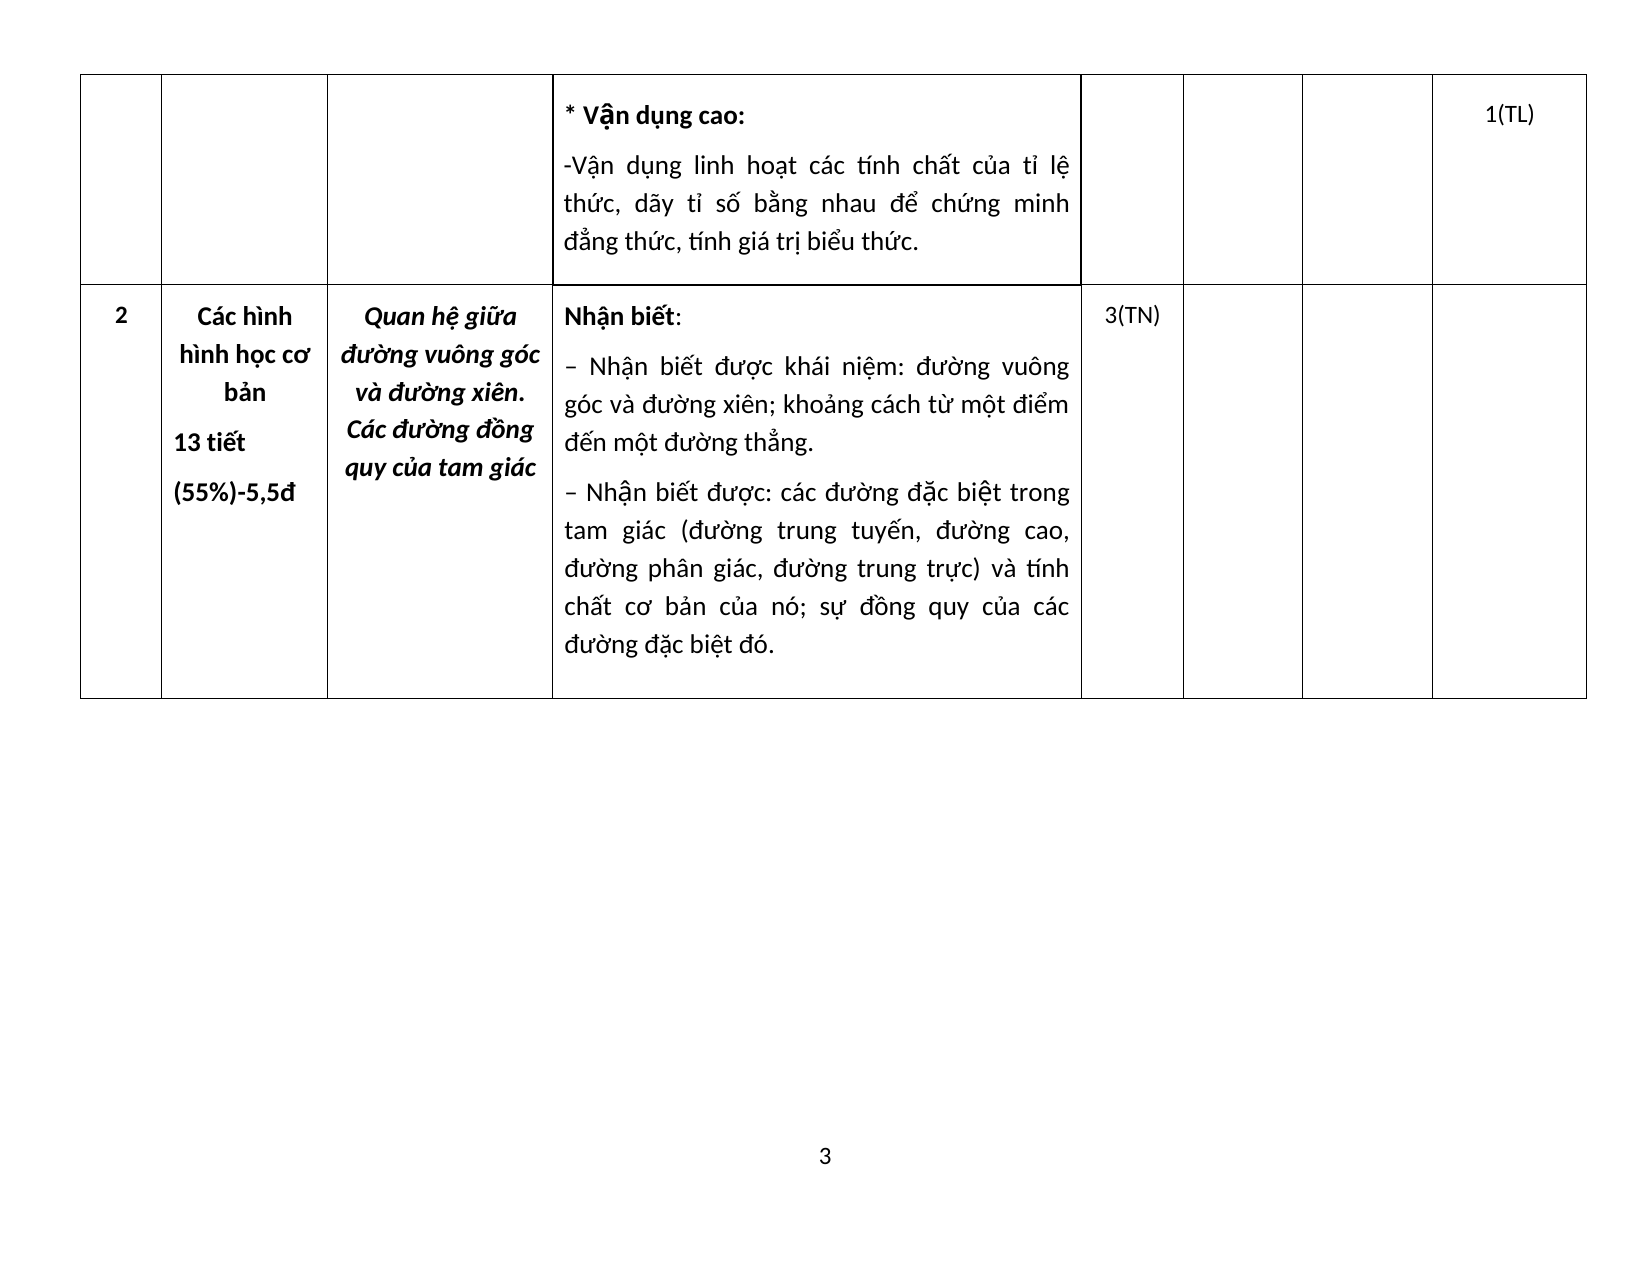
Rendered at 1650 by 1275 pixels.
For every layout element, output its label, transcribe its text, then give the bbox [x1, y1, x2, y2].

table_cell 3(TN) [1082, 285, 1183, 698]
table_cell [1082, 75, 1183, 284]
table_cell * Vận dụng cao: -Vận dụng linh hoạt các tính chất của tỉ lệ thức, dãy tỉ số bằng nhau để chứng minh đẳng thức, tính giá trị biểu thức. [554, 75, 1080, 284]
table_cell [1433, 285, 1586, 698]
table_cell [1303, 75, 1432, 284]
table_cell 1(TL) [1433, 75, 1586, 284]
table_cell [328, 75, 552, 284]
table_cell [81, 75, 161, 284]
table_cell [1184, 75, 1302, 284]
table_cell [162, 75, 327, 284]
table_cell Quan hệ giữa đường vuông góc và đường xiên. Các đường đồng quy của tam giác [328, 285, 552, 698]
table_cell Nhận biết: – Nhận biết được khái niệm: đường vuông góc và đường xiên; khoảng cách từ một điểm đến một đường thẳng. – Nhận biết được: các đường đặc biệt trong tam giác (đường trung tuyến, đường cao, đường phân giác, đường trung trực) và tính chất cơ bản của nó; sự đồng quy của các đường đặc biệt đó. [553, 286, 1081, 698]
table_cell [1184, 285, 1302, 698]
table_cell 2 [81, 285, 161, 698]
table_cell Các hình hình học cơ bản 13 tiết (55%)-5,5đ [162, 285, 327, 698]
table_cell [1303, 285, 1432, 698]
